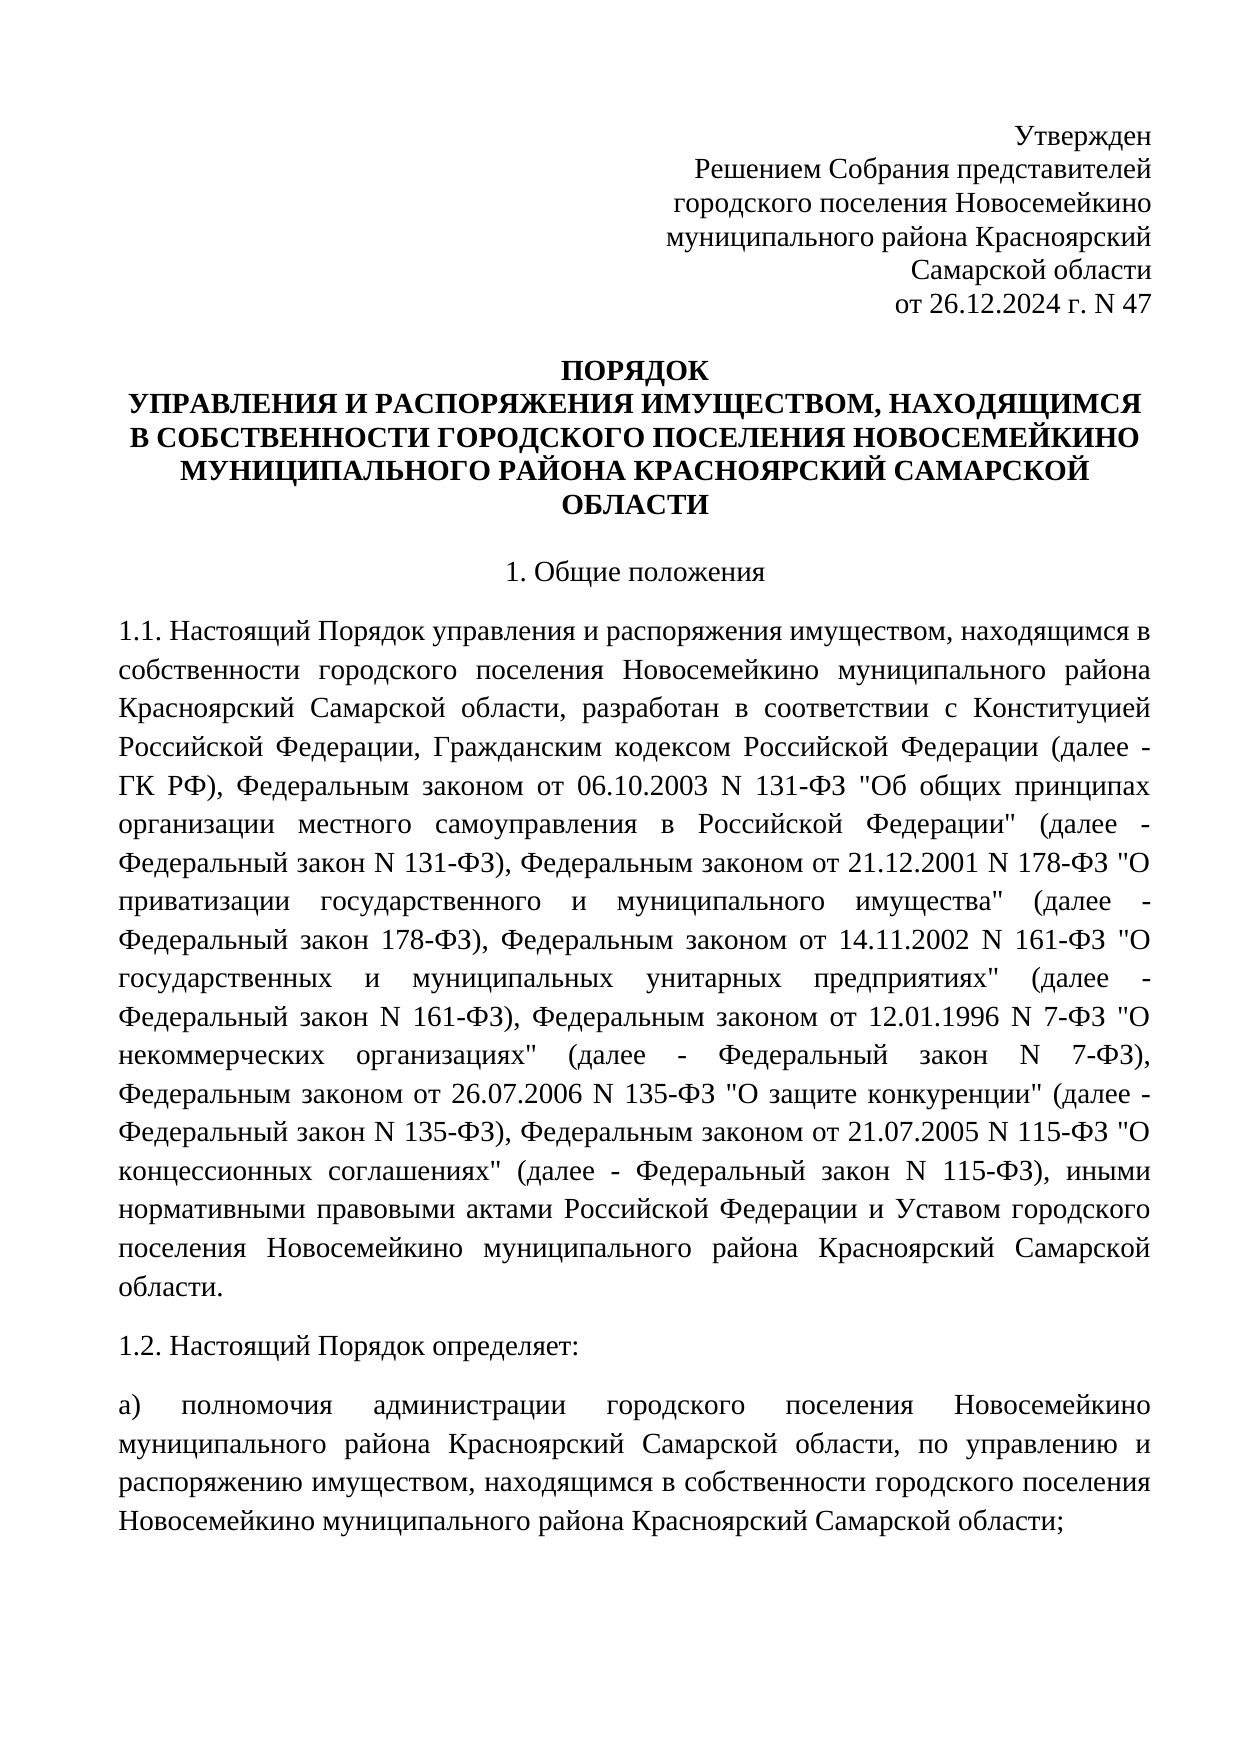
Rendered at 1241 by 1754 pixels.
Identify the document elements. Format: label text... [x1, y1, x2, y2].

text Решением Собрания представителей [118, 152, 1152, 185]
text городского поселения Новосемейкино [118, 185, 1152, 219]
text от 26.12.2024 г. N 47 [118, 286, 1152, 319]
text УПРАВЛЕНИЯ И РАСПОРЯЖЕНИЯ ИМУЩЕСТВОМ, НАХОДЯЩИМСЯ В СОБСТВЕННОСТИ ГОРОДСКОГО ПОСЕЛЕНИЯ НОВОСЕМЕЙКИНО МУНИЦИПАЛЬНОГО РАЙОНА КРАСНОЯРСКИЙ САМАРСКОЙ ОБЛАСТИ [118, 386, 1152, 521]
text 1. Общие положения [118, 554, 1152, 588]
text а) полномочия администрации городского поселения Новосемейкино муниципального района Красноярский Самарской области, по управлению и распоряжению имуществом, находящимся в собственности городского поселения Новосемейкино муниципального района Красноярский Самарской области; [118, 1387, 1152, 1537]
text 1.2. Настоящий Порядок определяет: [118, 1328, 1152, 1362]
text 1.1. Настоящий Порядок управления и распоряжения имуществом, находящимся в собственности городского поселения Новосемейкино муниципального района Красноярский Самарской области, разработан в соответствии с Конституцией Российской Федерации, Гражданским кодексом Российской Федерации (далее - ГК РФ), Федеральным законом от 06.10.2003 N 131-ФЗ "Об общих принципах организации местного самоуправления в Российской Федерации" (далее - Федеральный закон N 131-ФЗ), Федеральным законом от 21.12.2001 N 178-ФЗ "О приватизации государственного и муниципального имущества" (далее - Федеральный закон 178-ФЗ), Федеральным законом от 14.11.2002 N 161-ФЗ "О государственных и муниципальных унитарных предприятиях" (далее - Федеральный закон N 161-ФЗ), Федеральным законом от 12.01.1996 N 7-ФЗ "О некоммерческих организациях" (далее - Федеральный закон N 7-ФЗ), Федеральным законом от 26.07.2006 N 135-ФЗ "О защите конкуренции" (далее - Федеральный закон N 135-ФЗ), Федеральным законом от 21.07.2005 N 115-ФЗ "О концессионных соглашениях" (далее - Федеральный закон N 115-ФЗ), иными нормативными правовыми актами Российской Федерации и Уставом городского поселения Новосемейкино муниципального района Красноярский Самарской области. [118, 613, 1152, 1302]
text муниципального района Красноярский [118, 219, 1152, 252]
text Утвержден [118, 118, 1152, 152]
text ПОРЯДОК [118, 353, 1152, 386]
text Самарской области [118, 252, 1152, 286]
